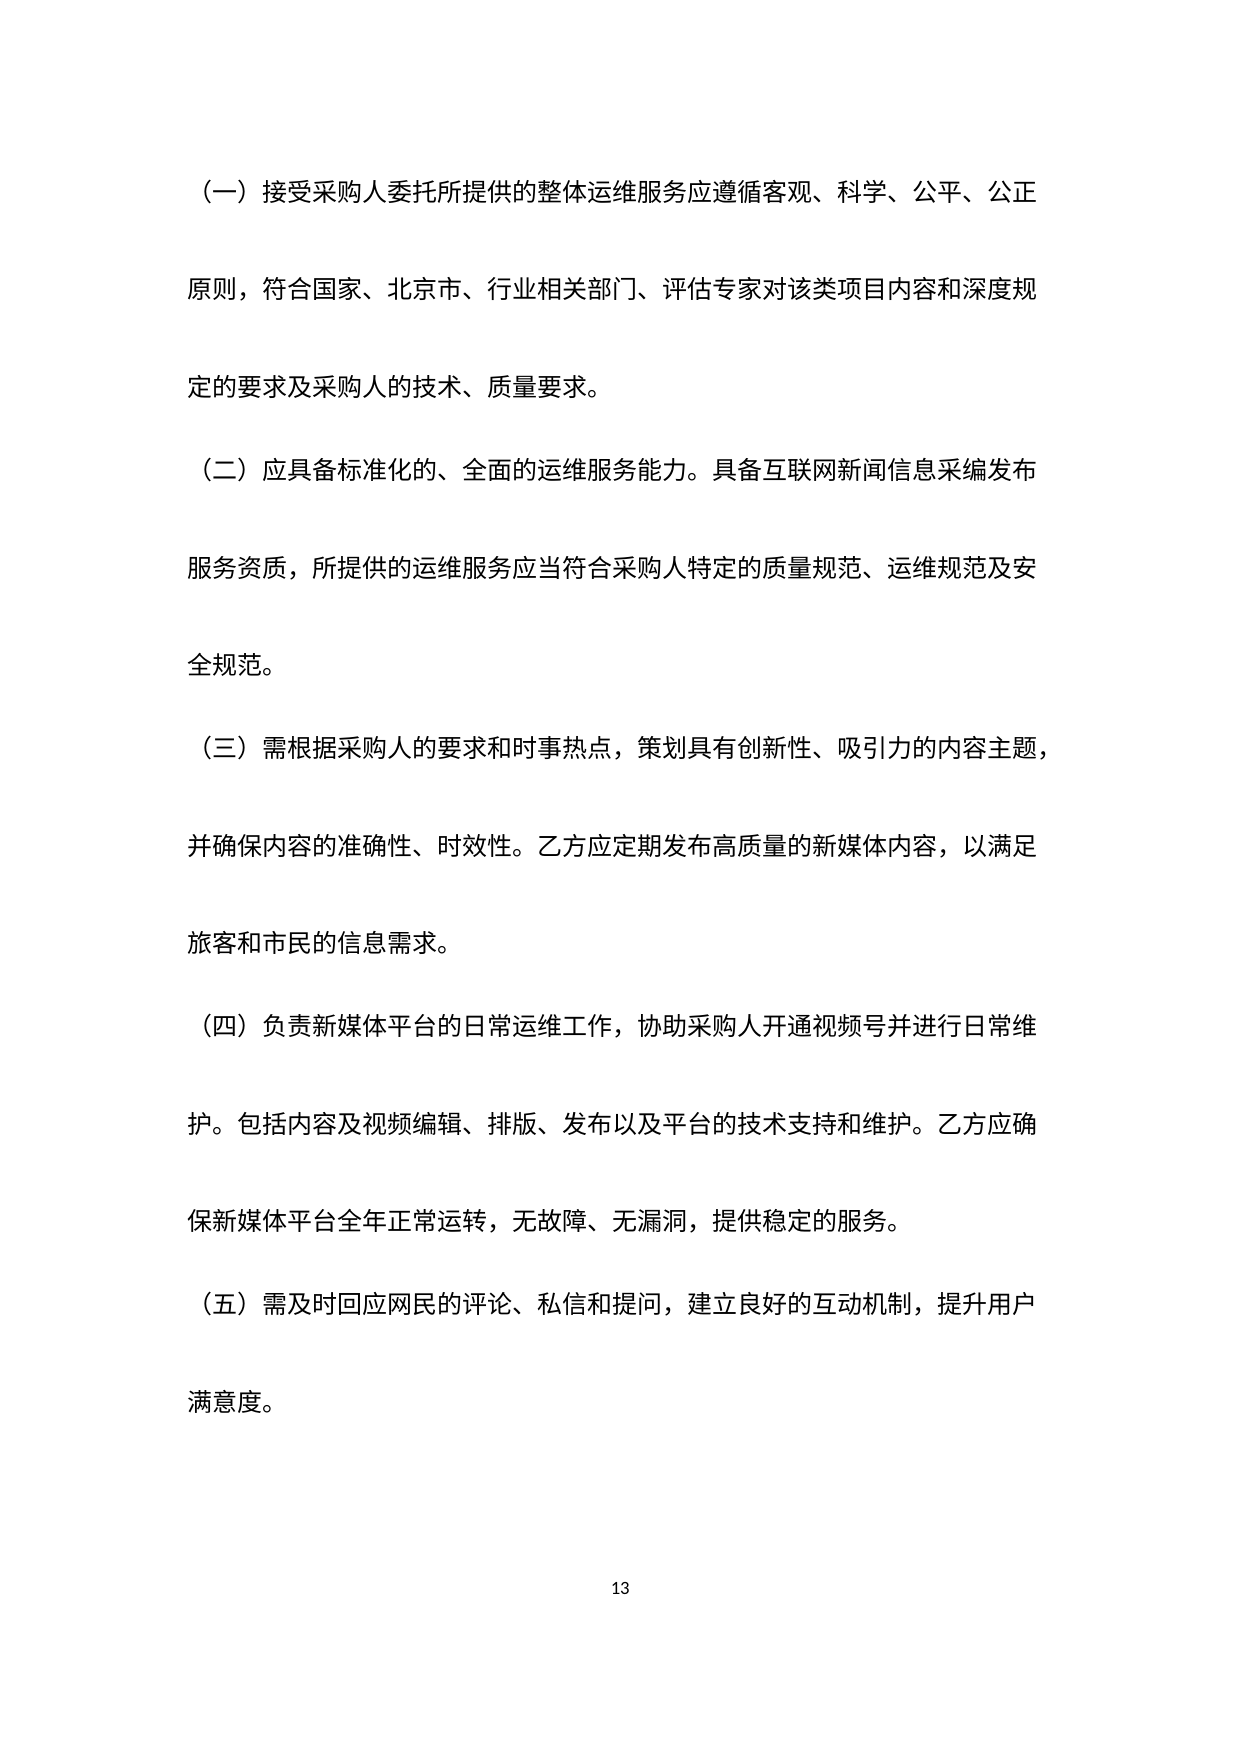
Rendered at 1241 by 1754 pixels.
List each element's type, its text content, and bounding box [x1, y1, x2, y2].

text （三）需根据采购人的要求和时事热点，策划具有创新性、吸引力的内容主题，并确保内容的准确性、时效性。乙方应定期发布高质量的新媒体内容，以满足旅客和市民的信息需求。 [187, 714, 1053, 974]
text （二）应具备标准化的、全面的运维服务能力。具备互联网新闻信息采编发布服务资质，所提供的运维服务应当符合采购人特定的质量规范、运维规范及安全规范。 [187, 436, 1053, 696]
text （一）接受采购人委托所提供的整体运维服务应遵循客观、科学、公平、公正原则，符合国家、北京市、行业相关部门、评估专家对该类项目内容和深度规定的要求及采购人的技术、质量要求。 [187, 158, 1053, 418]
text （五）需及时回应网民的评论、私信和提问，建立良好的互动机制，提升用户满意度。 [187, 1271, 1053, 1433]
text （四）负责新媒体平台的日常运维工作，协助采购人开通视频号并进行日常维护。包括内容及视频编辑、排版、发布以及平台的技术支持和维护。乙方应确保新媒体平台全年正常运转，无故障、无漏洞，提供稳定的服务。 [187, 992, 1053, 1252]
